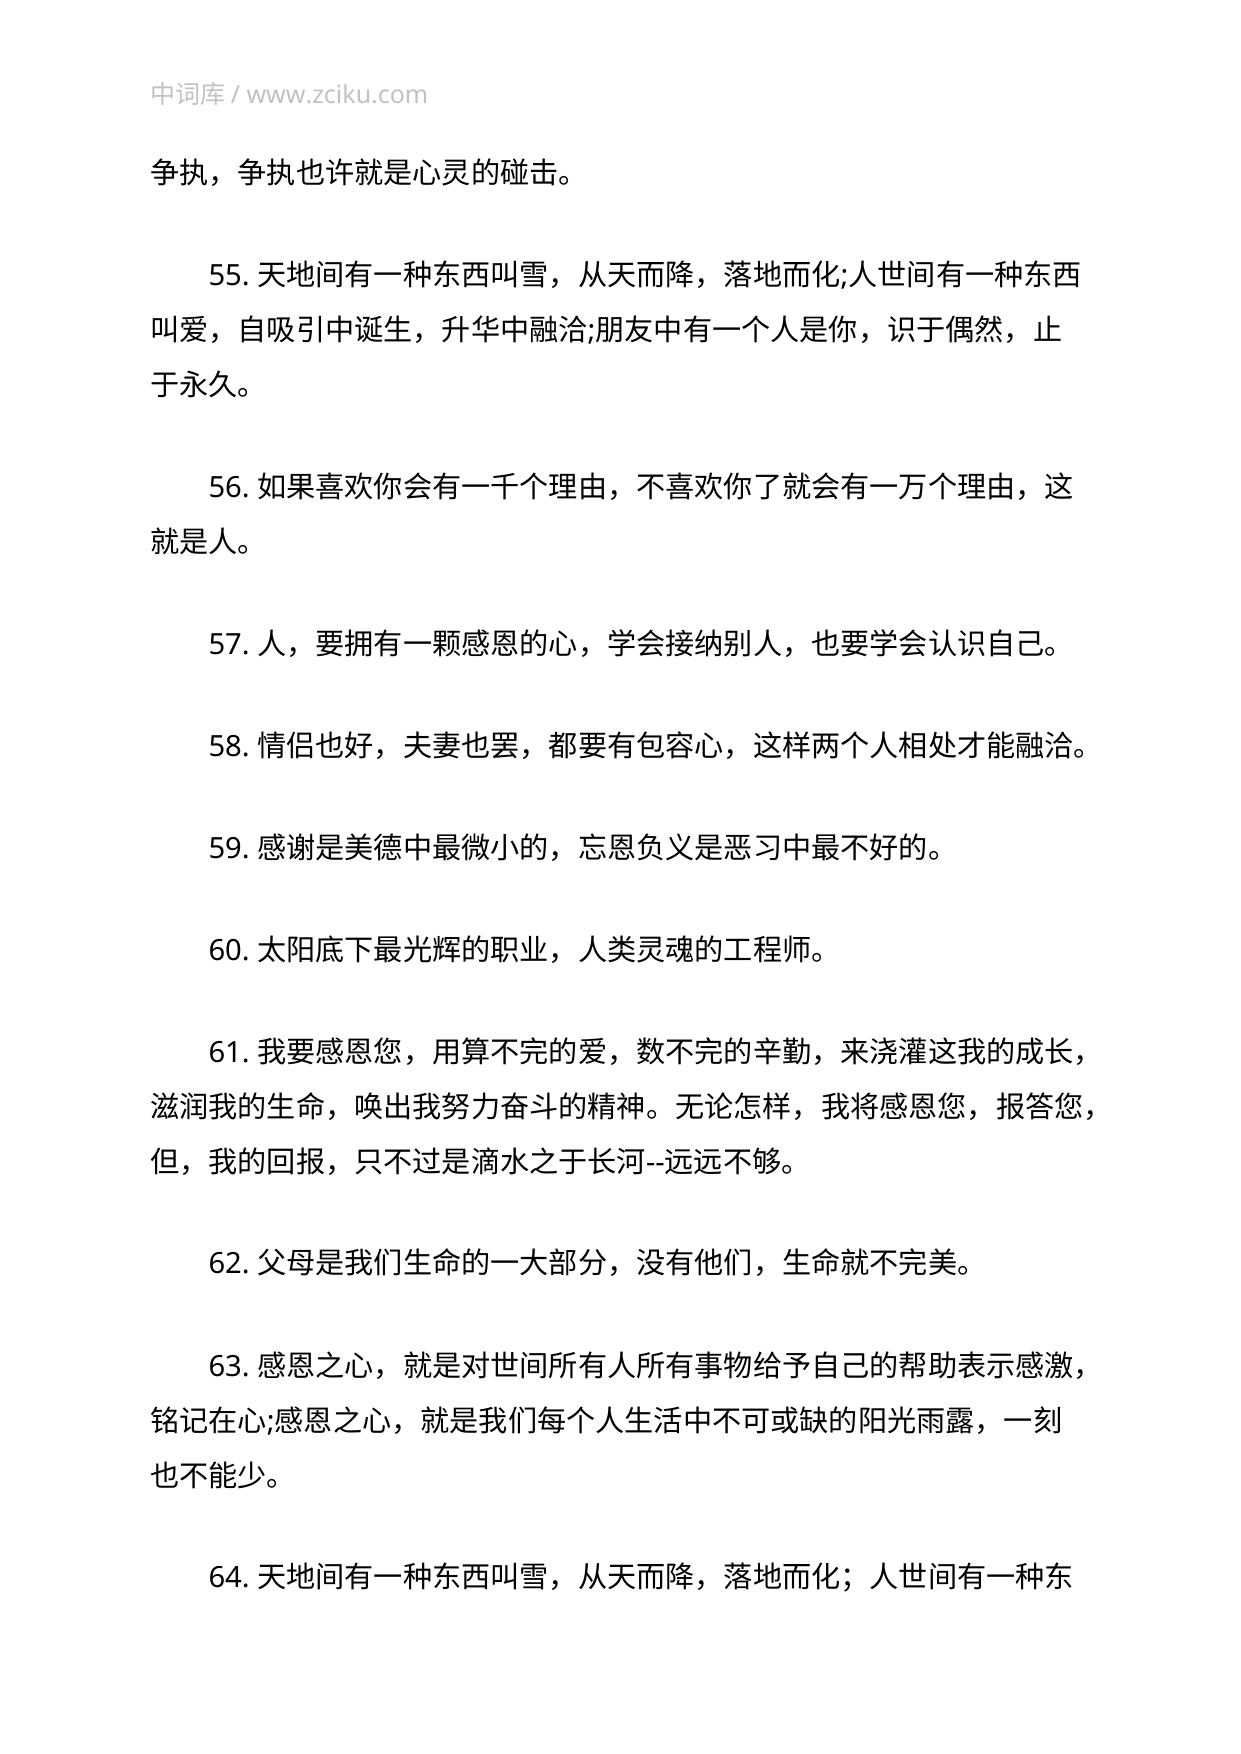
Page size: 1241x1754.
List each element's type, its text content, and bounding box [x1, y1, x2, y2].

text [150, 1554, 1090, 1596]
text 55. 天地间有一种东西叫雪，从天而降，落地而化;人世间有一种东西叫爱，自吸引中诞生，升华中融洽;朋友中有一个人是你，识于偶然，止于永久。 [150, 252, 1090, 404]
text 59. 感谢是美德中最微小的，忘恩负义是恶习中最不好的。 [150, 824, 1090, 867]
text 58. 情侣也好，夫妻也罢，都要有包容心，这样两个人相处才能融洽。 [150, 722, 1090, 765]
text 60. 太阳底下最光辉的职业，人类灵魂的工程师。 [150, 926, 1090, 969]
text 61. 我要感恩您，用算不完的爱，数不完的辛勤，来浇灌这我的成长，滋润我的生命，唤出我努力奋斗的精神。无论怎样，我将感恩您，报答您，但，我的回报，只不过是滴水之于长河--远远不够。 [150, 1028, 1090, 1181]
text 63. 感恩之心，就是对世间所有人所有事物给予自己的帮助表示感激，铭记在心;感恩之心，就是我们每个人生活中不可或缺的阳光雨露，一刻也不能少。 [150, 1342, 1090, 1494]
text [150, 150, 1090, 192]
text 56. 如果喜欢你会有一千个理由，不喜欢你了就会有一万个理由，这就是人。 [150, 463, 1090, 561]
text 62. 父母是我们生命的一大部分，没有他们，生命就不完美。 [150, 1240, 1090, 1282]
text 57. 人，要拥有一颗感恩的心，学会接纳别人，也要学会认识自己。 [150, 620, 1090, 663]
